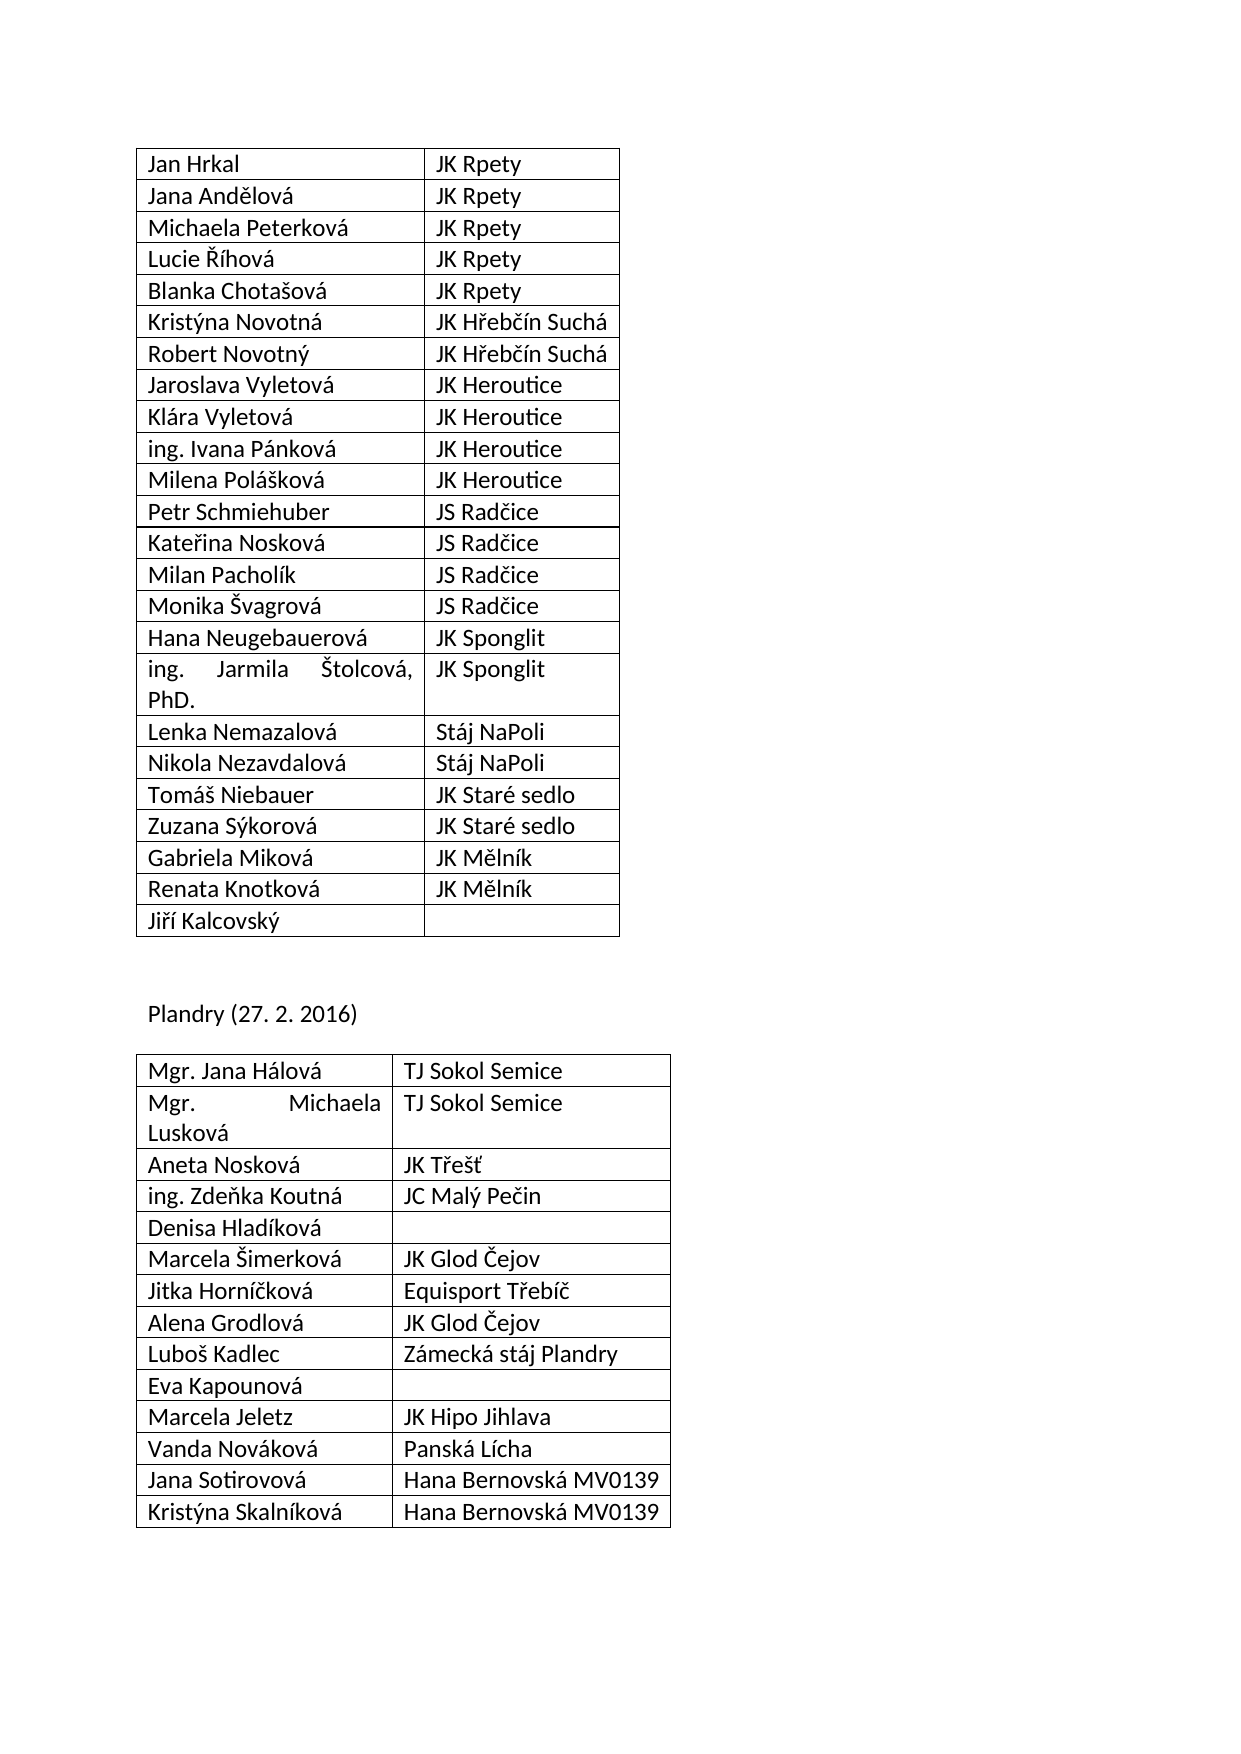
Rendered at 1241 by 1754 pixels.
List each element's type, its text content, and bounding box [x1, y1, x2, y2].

table_cell Milena Polášková [137, 464, 424, 495]
table_cell Mgr. Michaela Lusková [137, 1087, 392, 1148]
table_cell Petr Schmiehuber [137, 496, 424, 526]
table_cell JS Radčice [425, 496, 619, 526]
table_cell JK Rpety [425, 180, 619, 211]
table_cell Robert Novotný [137, 338, 424, 368]
table_cell Nikola Nezavdalová [137, 747, 424, 778]
table_cell JK Rpety [425, 275, 619, 305]
table_cell Hana Neugebauerová [137, 622, 424, 653]
table_cell Stáj NaPoli [425, 747, 619, 778]
table_cell Marcela Jeletz [137, 1401, 392, 1432]
table_cell JS Radčice [425, 528, 619, 558]
table_cell JK Mělník [425, 874, 619, 904]
table_header TJ Sokol Semice [393, 1055, 670, 1086]
table_cell Tomáš Niebauer [137, 779, 424, 809]
table_cell JS Radčice [425, 591, 619, 621]
table_cell JK Heroutice [425, 433, 619, 463]
table_cell Monika Švagrová [137, 591, 424, 621]
table_cell Zámecká stáj Plandry [393, 1338, 670, 1369]
table_cell JK Hřebčín Suchá [425, 306, 619, 337]
table_cell JK Glod Čejov [393, 1307, 670, 1337]
table_cell Marcela Šimerková [137, 1244, 392, 1274]
table_cell Equisport Třebíč [393, 1275, 670, 1306]
table_cell Jana Sotirovová [137, 1465, 392, 1495]
table_cell Jana Andělová [137, 180, 424, 211]
table_cell Hana Bernovská MV0139 [393, 1465, 670, 1495]
table_header Mgr. Jana Hálová [137, 1055, 392, 1086]
table_cell JS Radčice [425, 559, 619, 589]
table_cell ing. Jarmila Štolcová, PhD. [137, 654, 424, 715]
table_cell JK Hipo Jihlava [393, 1401, 670, 1432]
table_cell JK Třešť [393, 1149, 670, 1179]
table_cell Lucie Říhová [137, 243, 424, 274]
table_cell Alena Grodlová [137, 1307, 392, 1337]
table_cell [393, 1212, 670, 1243]
table_cell Klára Vyletová [137, 401, 424, 432]
table_cell Vanda Nováková [137, 1433, 392, 1463]
table_cell Hana Bernovská MV0139 [393, 1496, 670, 1527]
table_cell Aneta Nosková [137, 1149, 392, 1179]
table_cell JK Staré sedlo [425, 779, 619, 809]
table_cell ing. Zdeňka Koutná [137, 1181, 392, 1211]
table_cell JK Mělník [425, 842, 619, 872]
table_cell Kateřina Nosková [137, 528, 424, 558]
table_cell JK Rpety [425, 243, 619, 274]
table_cell ing. Ivana Pánková [137, 433, 424, 463]
table_cell Kristýna Skalníková [137, 1496, 392, 1527]
table_cell Renata Knotková [137, 874, 424, 904]
table_cell Lenka Nemazalová [137, 716, 424, 746]
table_cell JK Heroutice [425, 370, 619, 400]
table_cell JK Sponglit [425, 654, 619, 715]
table_cell Gabriela Miková [137, 842, 424, 872]
table_header Jan Hrkal [137, 149, 424, 179]
table_cell Zuzana Sýkorová [137, 810, 424, 841]
table_cell Stáj NaPoli [425, 716, 619, 746]
table_cell Michaela Peterková [137, 212, 424, 242]
table_cell JK Staré sedlo [425, 810, 619, 841]
table_cell Kristýna Novotná [137, 306, 424, 337]
table_cell JK Sponglit [425, 622, 619, 653]
table_cell TJ Sokol Semice [393, 1087, 670, 1148]
table_cell JK Heroutice [425, 464, 619, 495]
table_cell Blanka Chotašová [137, 275, 424, 305]
table_cell Denisa Hladíková [137, 1212, 392, 1243]
table_cell Milan Pacholík [137, 559, 424, 589]
table_cell Eva Kapounová [137, 1370, 392, 1400]
table_cell Jiří Kalcovský [137, 905, 424, 936]
text Plandry (27. 2. 2016) [148, 998, 1093, 1029]
table_cell [393, 1370, 670, 1400]
table_cell Luboš Kadlec [137, 1338, 392, 1369]
table_cell JC Malý Pečin [393, 1181, 670, 1211]
table_cell JK Rpety [425, 212, 619, 242]
table_cell Panská Lícha [393, 1433, 670, 1463]
table_cell JK Heroutice [425, 401, 619, 432]
table_header JK Rpety [425, 149, 619, 179]
table_cell Jitka Horníčková [137, 1275, 392, 1306]
table_cell [425, 905, 619, 936]
table_cell Jaroslava Vyletová [137, 370, 424, 400]
table_cell JK Glod Čejov [393, 1244, 670, 1274]
table_cell JK Hřebčín Suchá [425, 338, 619, 368]
